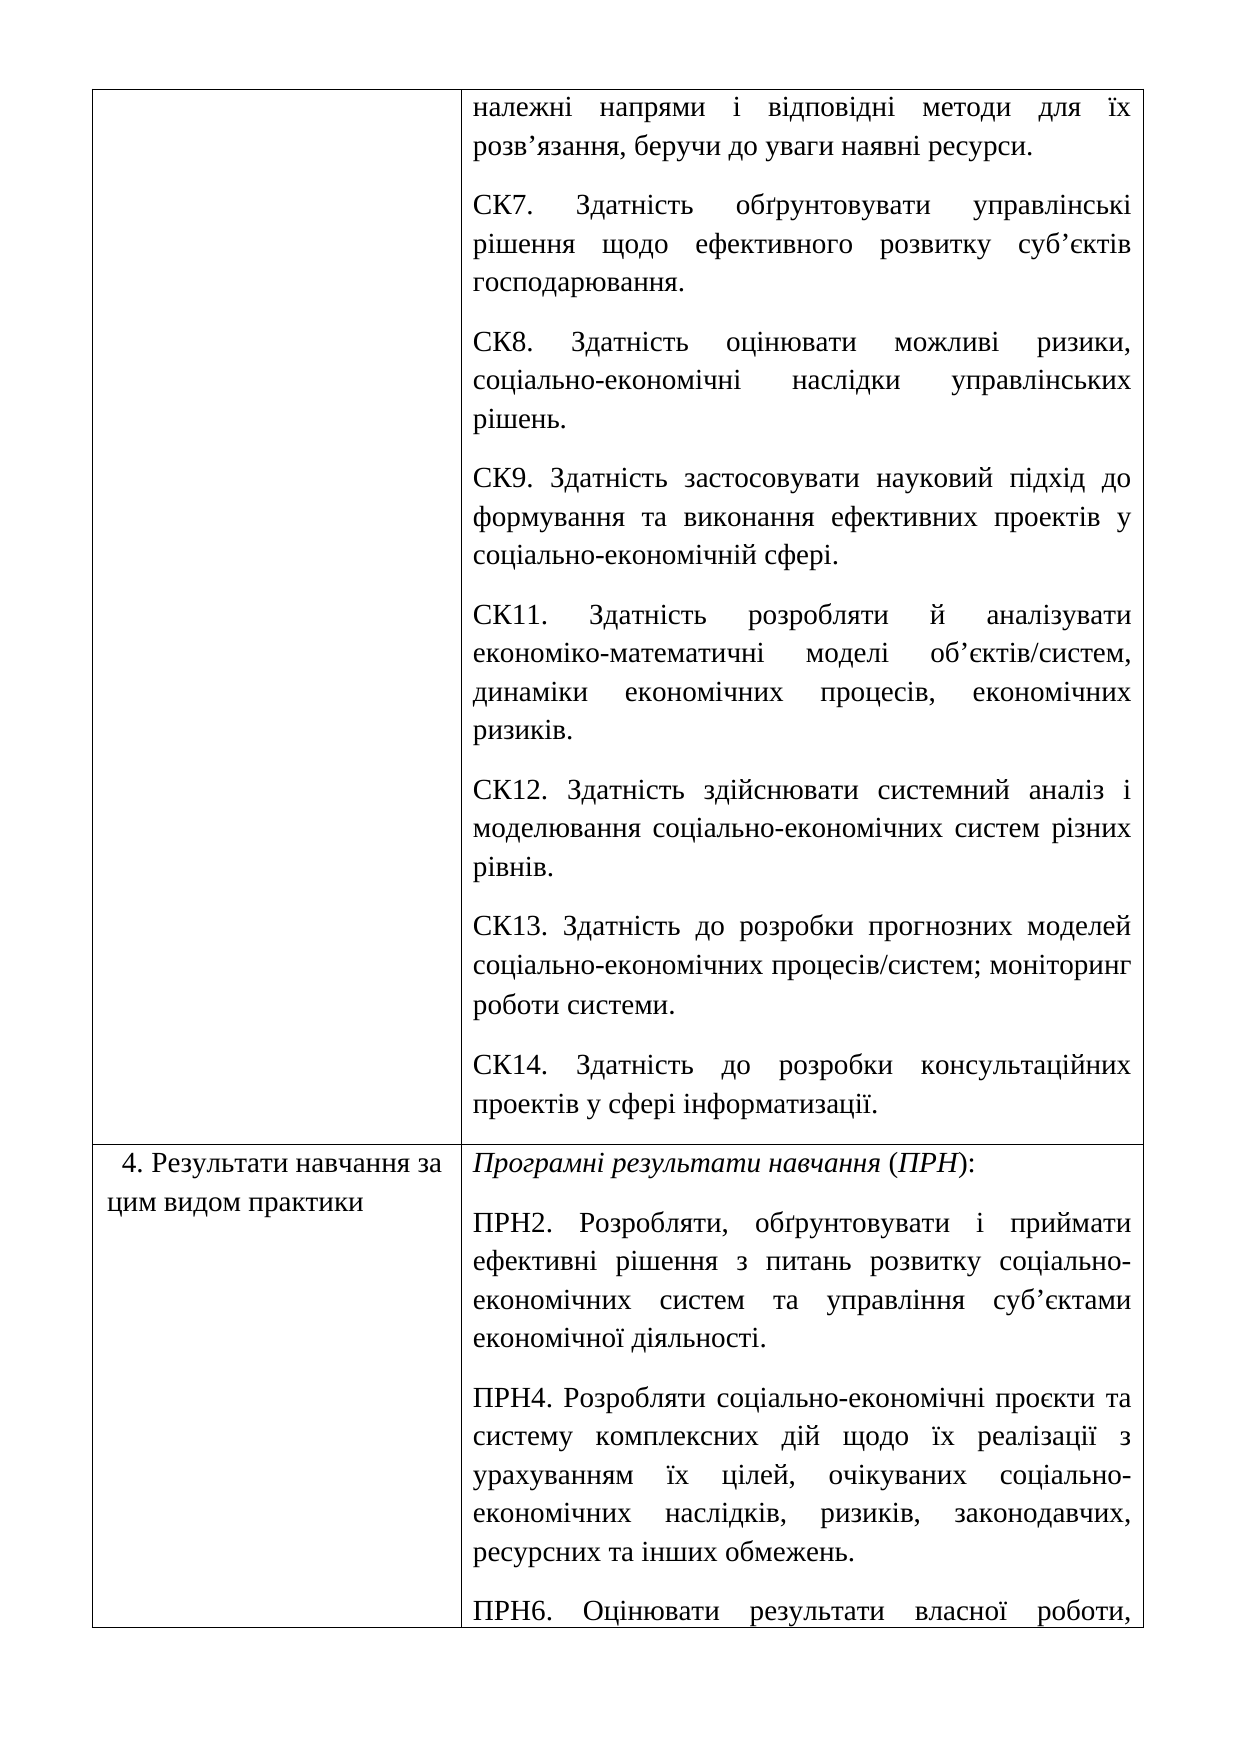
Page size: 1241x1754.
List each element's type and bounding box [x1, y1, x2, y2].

table_cell [93, 1145, 461, 1627]
table_cell [462, 1145, 1143, 1627]
table_cell [93, 90, 461, 1144]
table_cell [462, 90, 1143, 1144]
